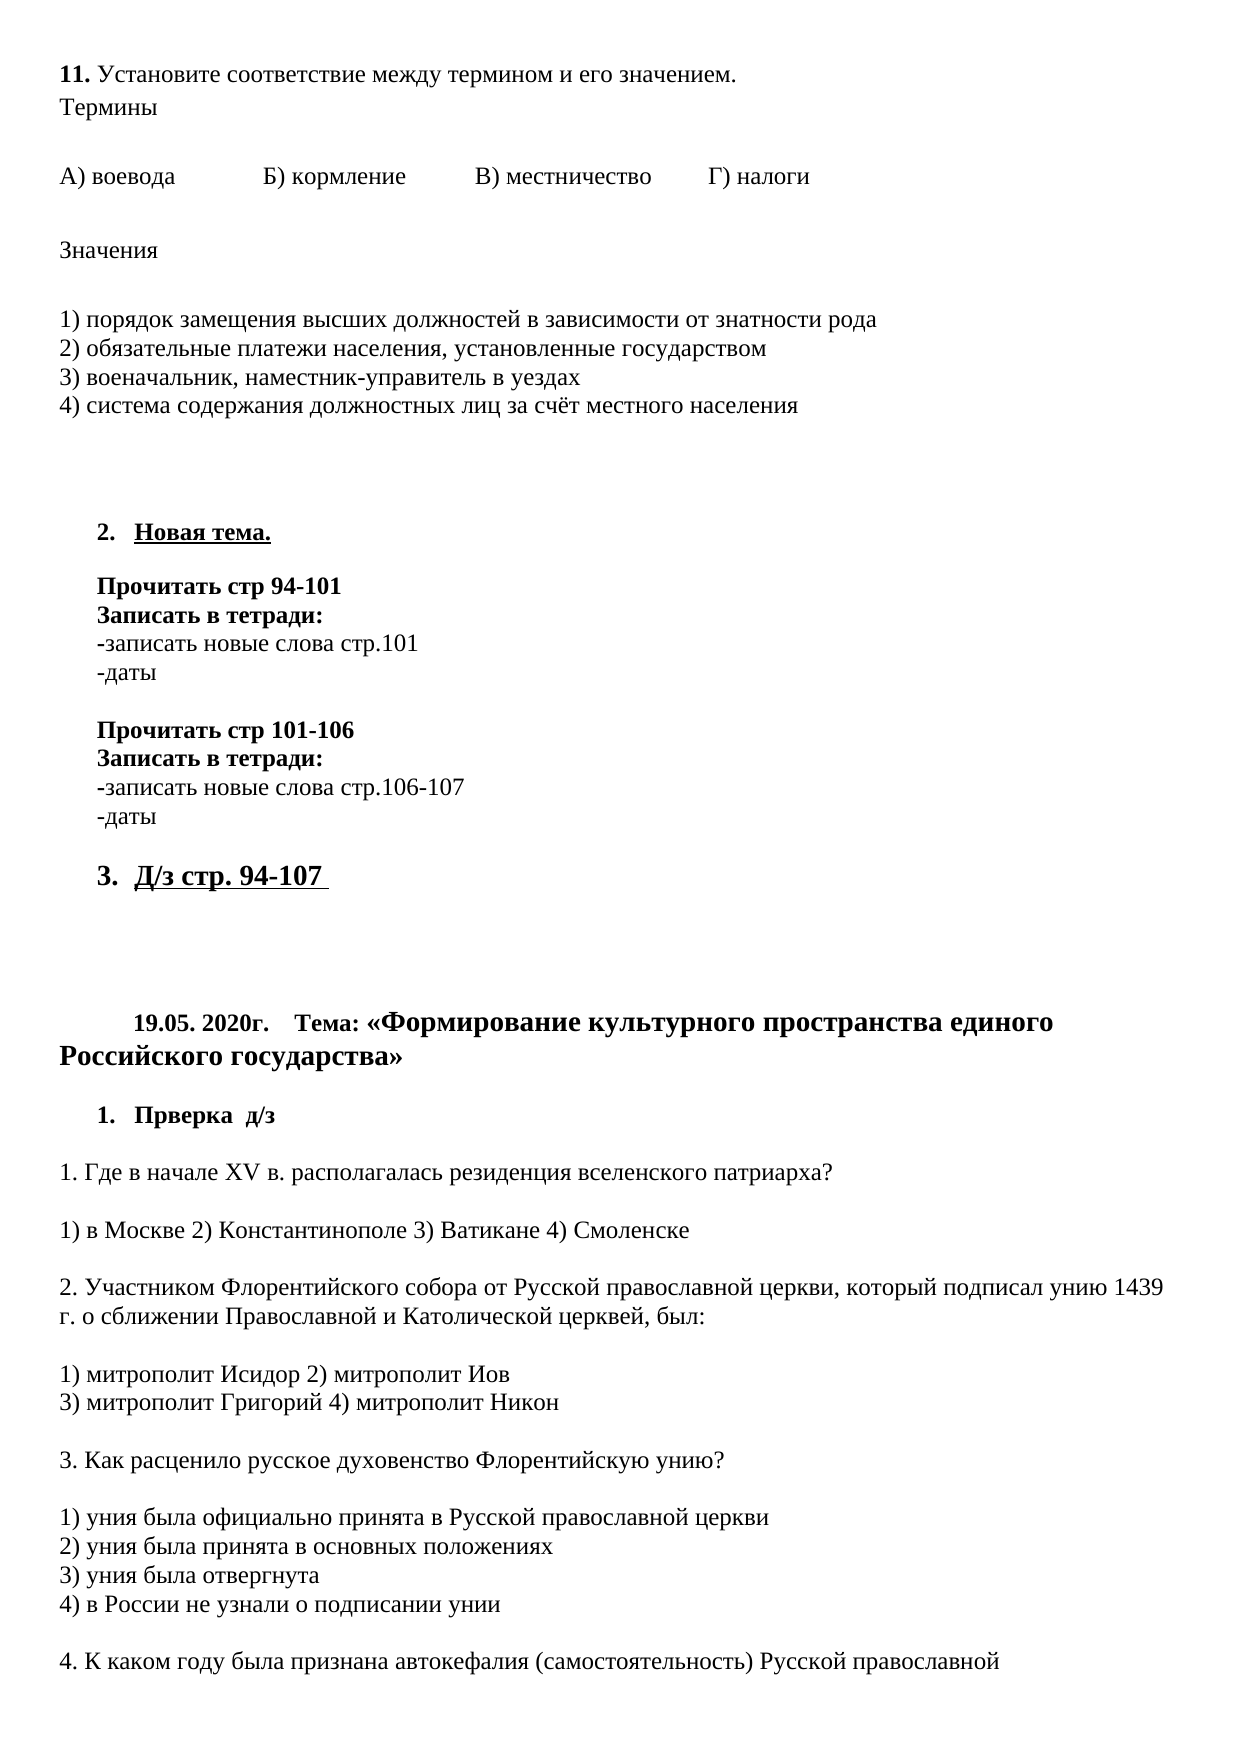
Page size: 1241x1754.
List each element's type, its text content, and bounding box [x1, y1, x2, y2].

text -записать новые слова стр.101 [97, 628, 1181, 657]
text Прочитать стр 94-101 [97, 571, 1181, 600]
text Записать в тетради: [97, 600, 1181, 628]
text А) воевода Б) кормление В) местничество Г) налоги [59, 161, 1181, 190]
list Д/з стр. 94-107 [97, 858, 1181, 892]
text 4. К каком году была признана автокефалия (самостоятельность) Русской православной [59, 1646, 1181, 1675]
text 3) митрополит Григорий 4) митрополит Никон [59, 1387, 1181, 1416]
text 2. Участником Флорентийского собора от Русской православной церкви, который подписал унию 1439 г. о сближении Православной и Католической церквей, был: [59, 1272, 1181, 1330]
text -записать новые слова стр.106-107 [97, 772, 1181, 801]
text Значения [59, 231, 1181, 263]
text Прочитать стр 101-106 [97, 715, 1181, 743]
text Термины [59, 88, 1181, 121]
text 2) уния была принята в основных положениях [59, 1531, 1181, 1560]
text 1) уния была официально принята в Русской православной церкви [59, 1502, 1181, 1531]
text 3. Как расценило русское духовенство Флорентийскую унию? [59, 1445, 1181, 1474]
text Записать в тетради: [97, 743, 1181, 772]
text 4) в России не узнали о подписании унии [59, 1589, 1181, 1617]
text 1) порядок замещения высших должностей в зависимости от знатности рода 2) обязательные платежи населения, установленные государством 3) военачальник, наместник-управитель в уездах 4) система содержания должностных лиц за счёт местного населения [59, 304, 1181, 419]
text 3) уния была отвергнута [59, 1560, 1181, 1589]
list Прверка д/з [97, 1100, 1181, 1129]
text 19.05. 2020г. Тема: «Формирование культурного пространства единого Российского государства» [59, 1004, 1181, 1071]
text 1. Где в начале XV в. располагалась резиденция вселенского патриарха? [59, 1157, 1181, 1186]
text 11. Установите соответствие между термином и его значением. [59, 59, 1181, 88]
text 1) в Москве 2) Константинополе 3) Ватикане 4) Смоленске [59, 1215, 1181, 1244]
text -даты [97, 657, 1181, 686]
text 1) митрополит Исидор 2) митрополит Иов [59, 1359, 1181, 1387]
list Новая тема. [97, 517, 1181, 546]
text -даты [97, 801, 1181, 830]
